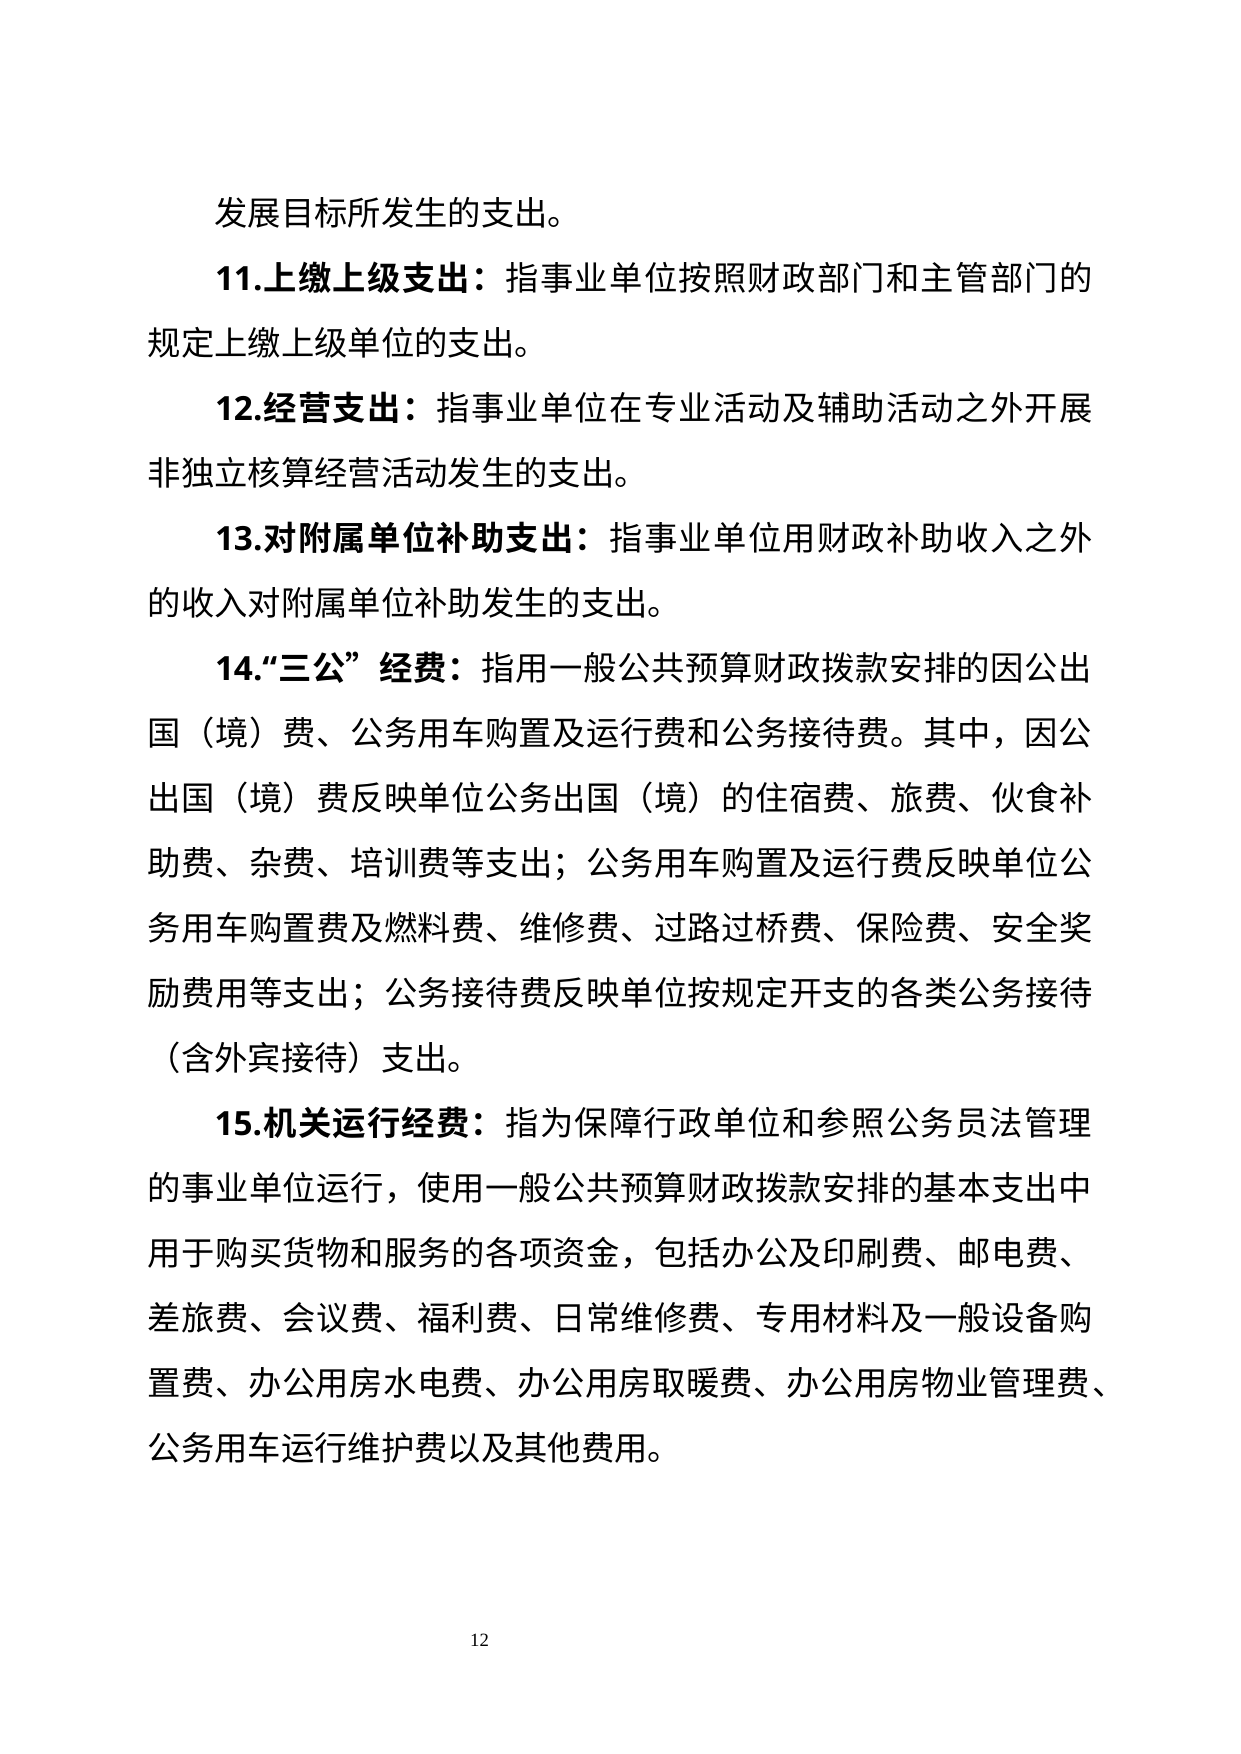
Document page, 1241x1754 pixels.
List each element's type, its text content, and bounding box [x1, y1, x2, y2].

text 15.机关运行经费：指为保障行政单位和参照公务员法管理的事业单位运行，使用一般公共预算财政拨款安排的基本支出中用于购买货物和服务的各项资金，包括办公及印刷费、邮电费、差旅费、会议费、福利费、日常维修费、专用材料及一般设备购置费、办公用房水电费、办公用房取暖费、办公用房物业管理费、公务用车运行维护费以及其他费用。 [148, 1088, 1092, 1478]
text 发展目标所发生的支出。 [148, 178, 1092, 243]
text 11.上缴上级支出：指事业单位按照财政部门和主管部门的规定上缴上级单位的支出。 [148, 243, 1092, 373]
text 12.经营支出：指事业单位在专业活动及辅助活动之外开展非独立核算经营活动发生的支出。 [148, 373, 1092, 503]
text 13.对附属单位补助支出：指事业单位用财政补助收入之外的收入对附属单位补助发生的支出。 [148, 503, 1092, 633]
text 14.“三公”经费：指用一般公共预算财政拨款安排的因公出国（境）费、公务用车购置及运行费和公务接待费。其中，因公出国（境）费反映单位公务出国（境）的住宿费、旅费、伙食补助费、杂费、培训费等支出；公务用车购置及运行费反映单位公务用车购置费及燃料费、维修费、过路过桥费、保险费、安全奖励费用等支出；公务接待费反映单位按规定开支的各类公务接待（含外宾接待）支出。 [148, 633, 1092, 1088]
